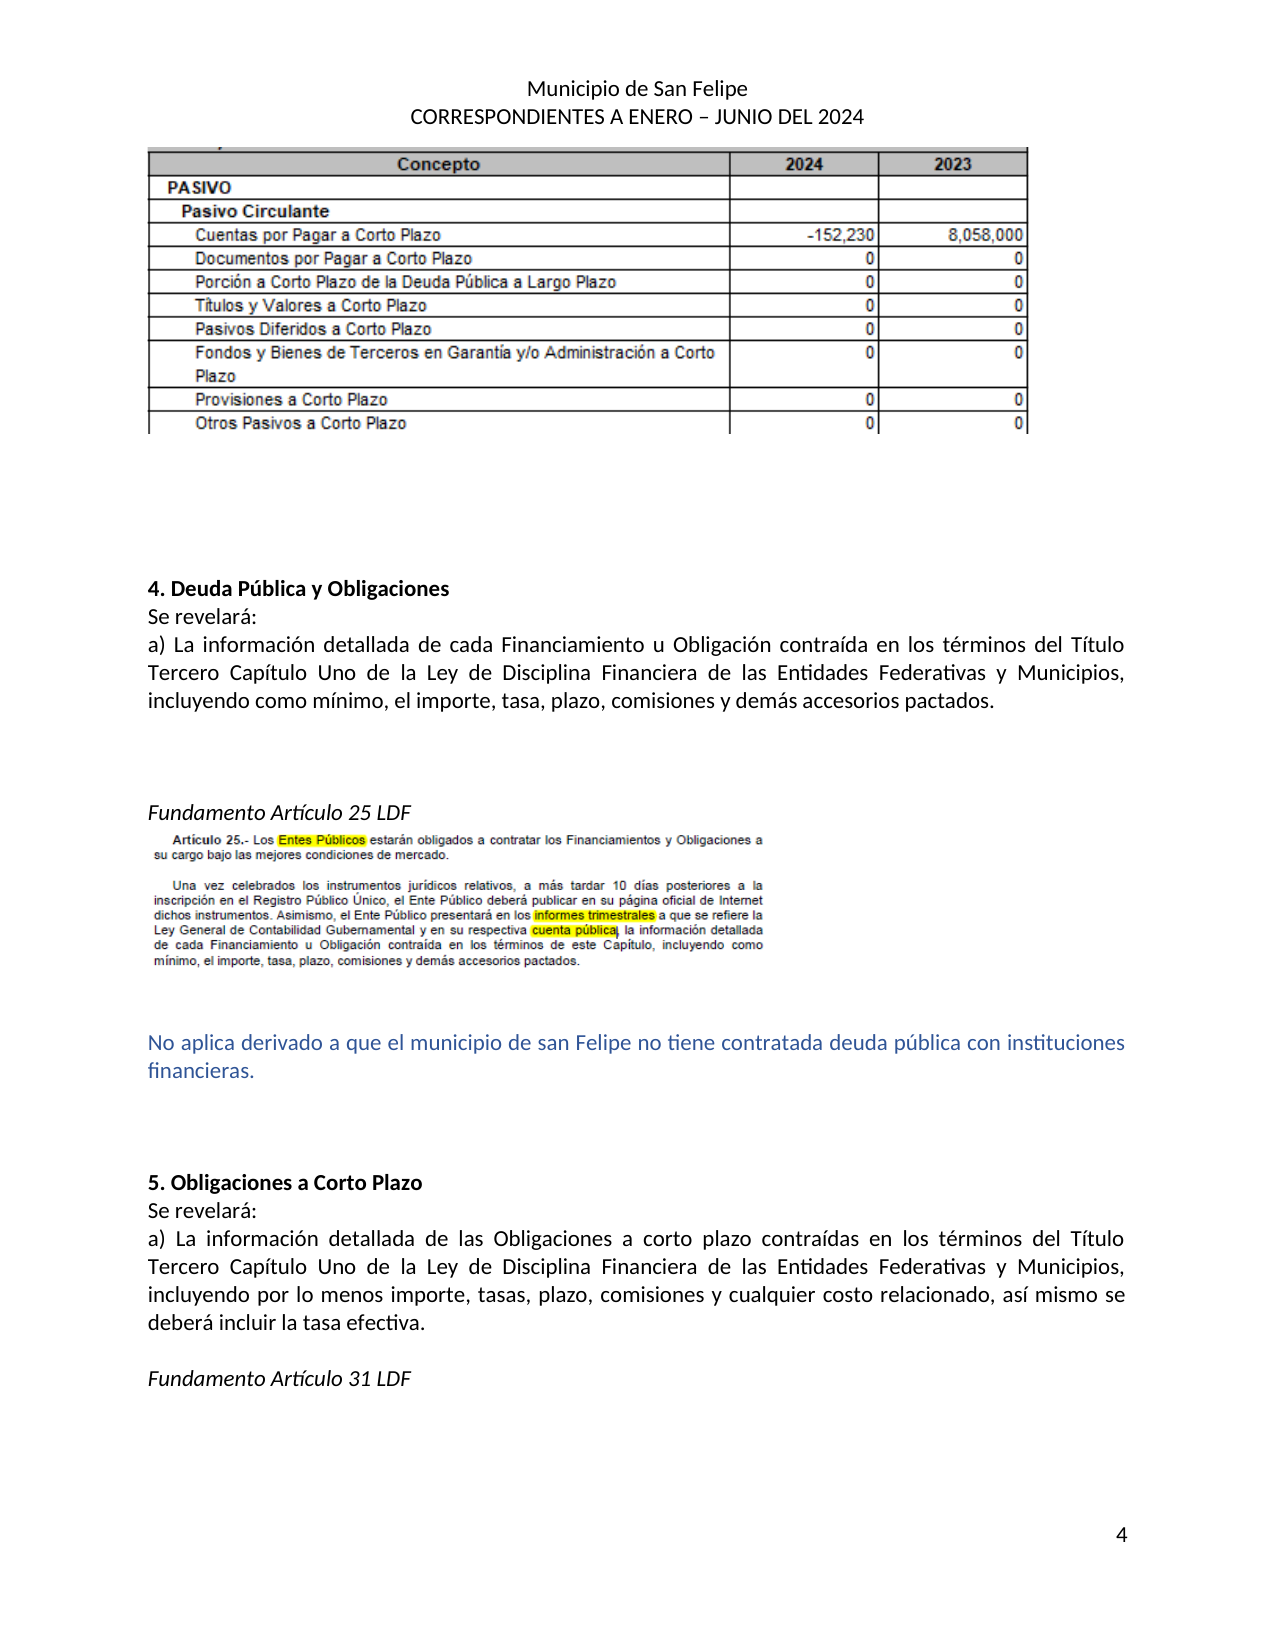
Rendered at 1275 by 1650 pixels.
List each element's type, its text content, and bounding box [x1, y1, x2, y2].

text a) La información detallada de las Obligaciones a corto plazo contraídas en los términos del Título Tercero Capítulo Uno de la Ley de Disciplina Financiera de las Entidades Federativas y Municipios, incluyendo por lo menos importe, tasas, plazo, comisiones y cualquier costo relacionado, así mismo se deberá incluir la tasa efectiva. [148, 1224, 1127, 1336]
text a) La información detallada de cada Financiamiento u Obligación contraída en los términos del Título Tercero Capítulo Uno de la Ley de Disciplina Financiera de las Entidades Federativas y Municipios, incluyendo como mínimo, el importe, tasa, plazo, comisiones y demás accesorios pactados. [148, 630, 1127, 714]
picture [147, 826, 767, 972]
text 5. Obligaciones a Corto Plazo [148, 1168, 1127, 1196]
text Se revelará: [148, 1196, 1127, 1224]
text Fundamento Artículo 25 LDF [148, 798, 1127, 826]
text 4. Deuda Pública y Obligaciones [148, 574, 1127, 602]
picture [147, 147, 1029, 434]
text Se revelará: [148, 602, 1127, 630]
text No aplica derivado a que el municipio de san Felipe no tiene contratada deuda pública con instituciones financieras. [148, 1028, 1127, 1084]
text Fundamento Artículo 31 LDF [148, 1364, 1127, 1392]
